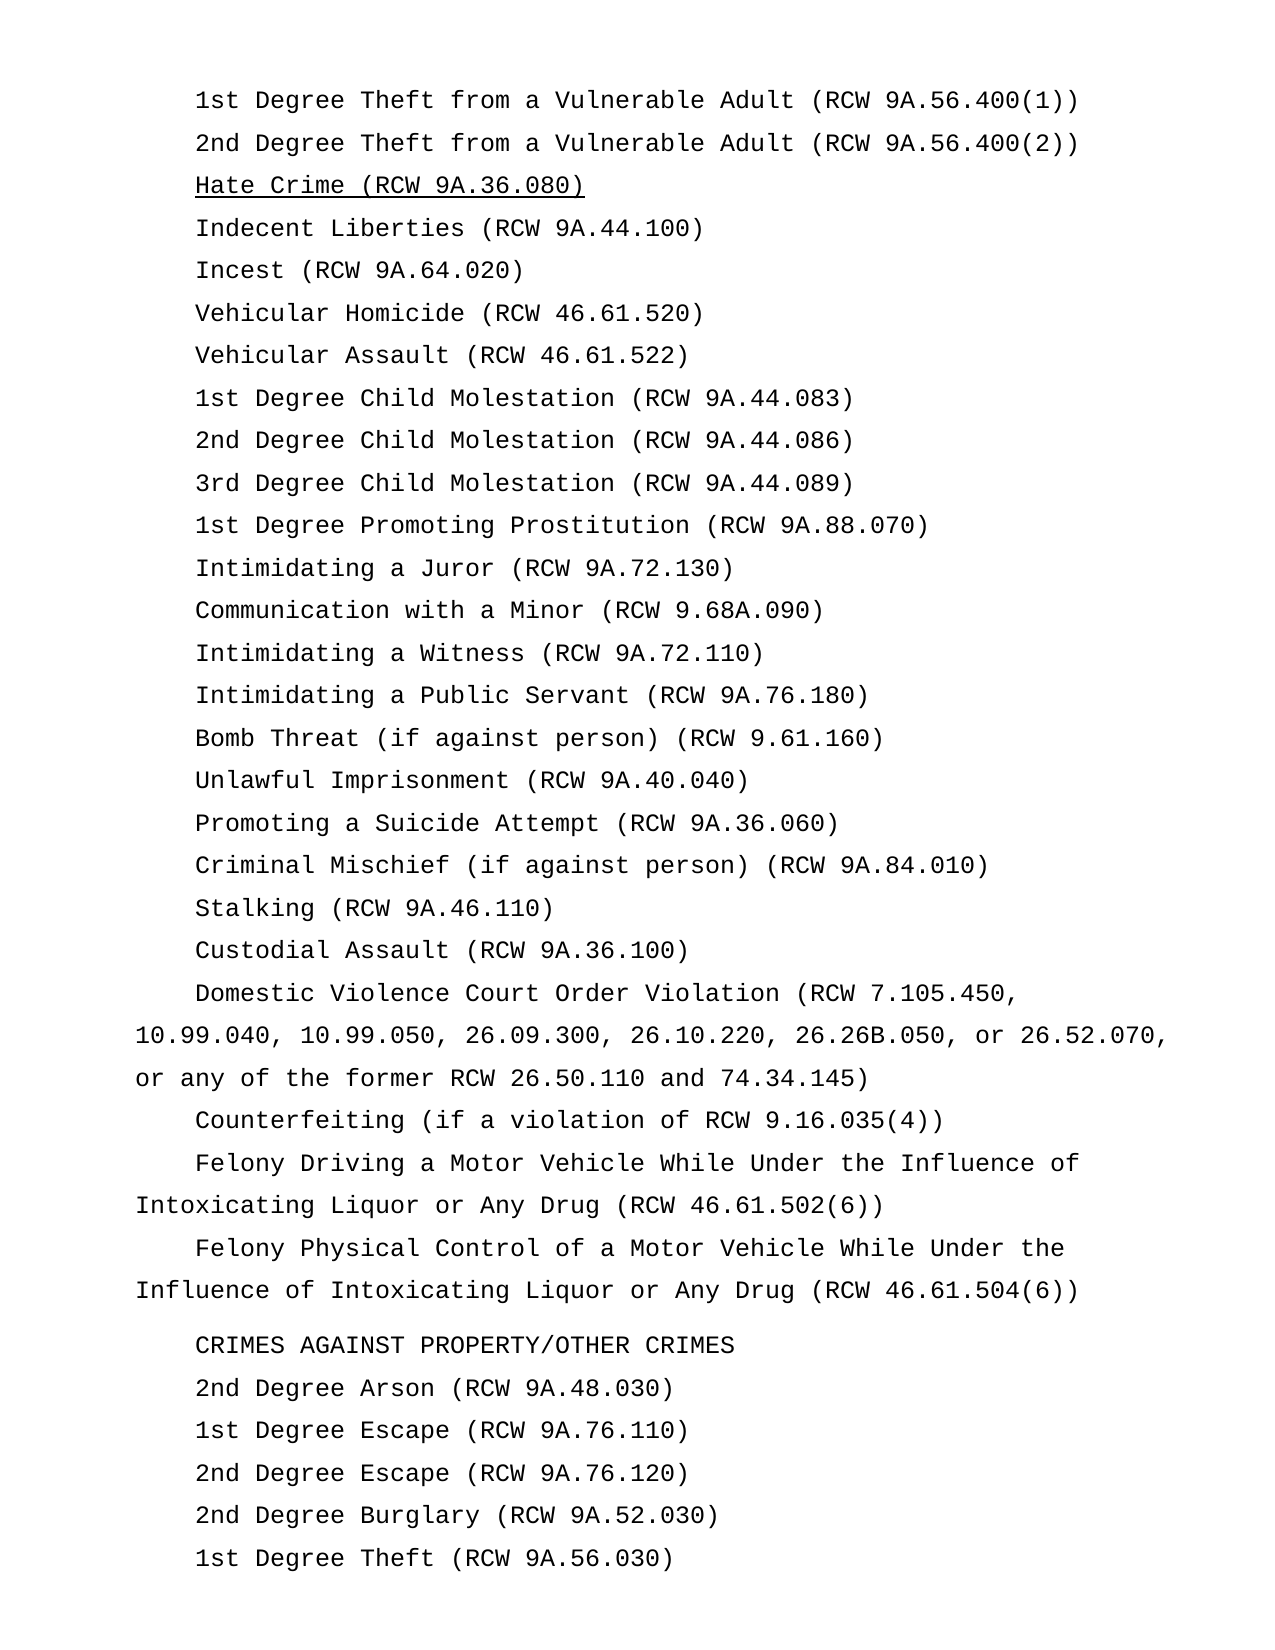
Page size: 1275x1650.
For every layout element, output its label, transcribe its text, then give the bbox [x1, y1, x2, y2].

text 2nd Degree Theft from a Vulnerable Adult (RCW 9A.56.400(2)) [135, 117, 1170, 160]
text Vehicular Homicide (RCW 46.61.520) [135, 287, 1170, 330]
text Bomb Threat (if against person) (RCW 9.61.160) [135, 712, 1170, 755]
text Domestic Violence Court Order Violation (RCW 7.105.450, 10.99.040, 10.99.050, 26.09.300, 26.10.220, 26.26B.050, or 26.52.070, or any of the former RCW 26.50.110 and 74.34.145) [135, 967, 1170, 1095]
text Felony Physical Control of a Motor Vehicle While Under the Influence of Intoxicating Liquor or Any Drug (RCW 46.61.504(6)) [135, 1222, 1170, 1307]
text 1st Degree Child Molestation (RCW 9A.44.083) [135, 372, 1170, 415]
text Intimidating a Juror (RCW 9A.72.130) [135, 542, 1170, 585]
text Counterfeiting (if a violation of RCW 9.16.035(4)) [135, 1095, 1170, 1137]
text 1st Degree Promoting Prostitution (RCW 9A.88.070) [135, 500, 1170, 542]
text Unlawful Imprisonment (RCW 9A.40.040) [135, 755, 1170, 797]
text 1st Degree Theft (RCW 9A.56.030) [135, 1532, 1170, 1575]
text Criminal Mischief (if against person) (RCW 9A.84.010) [135, 840, 1170, 882]
text 1st Degree Theft from a Vulnerable Adult (RCW 9A.56.400(1)) [135, 75, 1170, 117]
text Stalking (RCW 9A.46.110) [135, 882, 1170, 925]
text Indecent Liberties (RCW 9A.44.100) [135, 202, 1170, 245]
text Promoting a Suicide Attempt (RCW 9A.36.060) [135, 797, 1170, 840]
text 3rd Degree Child Molestation (RCW 9A.44.089) [135, 457, 1170, 500]
text CRIMES AGAINST PROPERTY/OTHER CRIMES [135, 1320, 1170, 1362]
text Hate Crime (RCW 9A.36.080) [135, 160, 1170, 202]
text Felony Driving a Motor Vehicle While Under the Influence of Intoxicating Liquor or Any Drug (RCW 46.61.502(6)) [135, 1137, 1170, 1222]
text Intimidating a Witness (RCW 9A.72.110) [135, 627, 1170, 670]
text 2nd Degree Escape (RCW 9A.76.120) [135, 1447, 1170, 1490]
text 2nd Degree Child Molestation (RCW 9A.44.086) [135, 415, 1170, 457]
text 1st Degree Escape (RCW 9A.76.110) [135, 1405, 1170, 1447]
text Intimidating a Public Servant (RCW 9A.76.180) [135, 670, 1170, 712]
text Custodial Assault (RCW 9A.36.100) [135, 925, 1170, 967]
text Incest (RCW 9A.64.020) [135, 245, 1170, 287]
text 2nd Degree Arson (RCW 9A.48.030) [135, 1362, 1170, 1405]
text 2nd Degree Burglary (RCW 9A.52.030) [135, 1490, 1170, 1532]
text Communication with a Minor (RCW 9.68A.090) [135, 585, 1170, 627]
text Vehicular Assault (RCW 46.61.522) [135, 330, 1170, 372]
